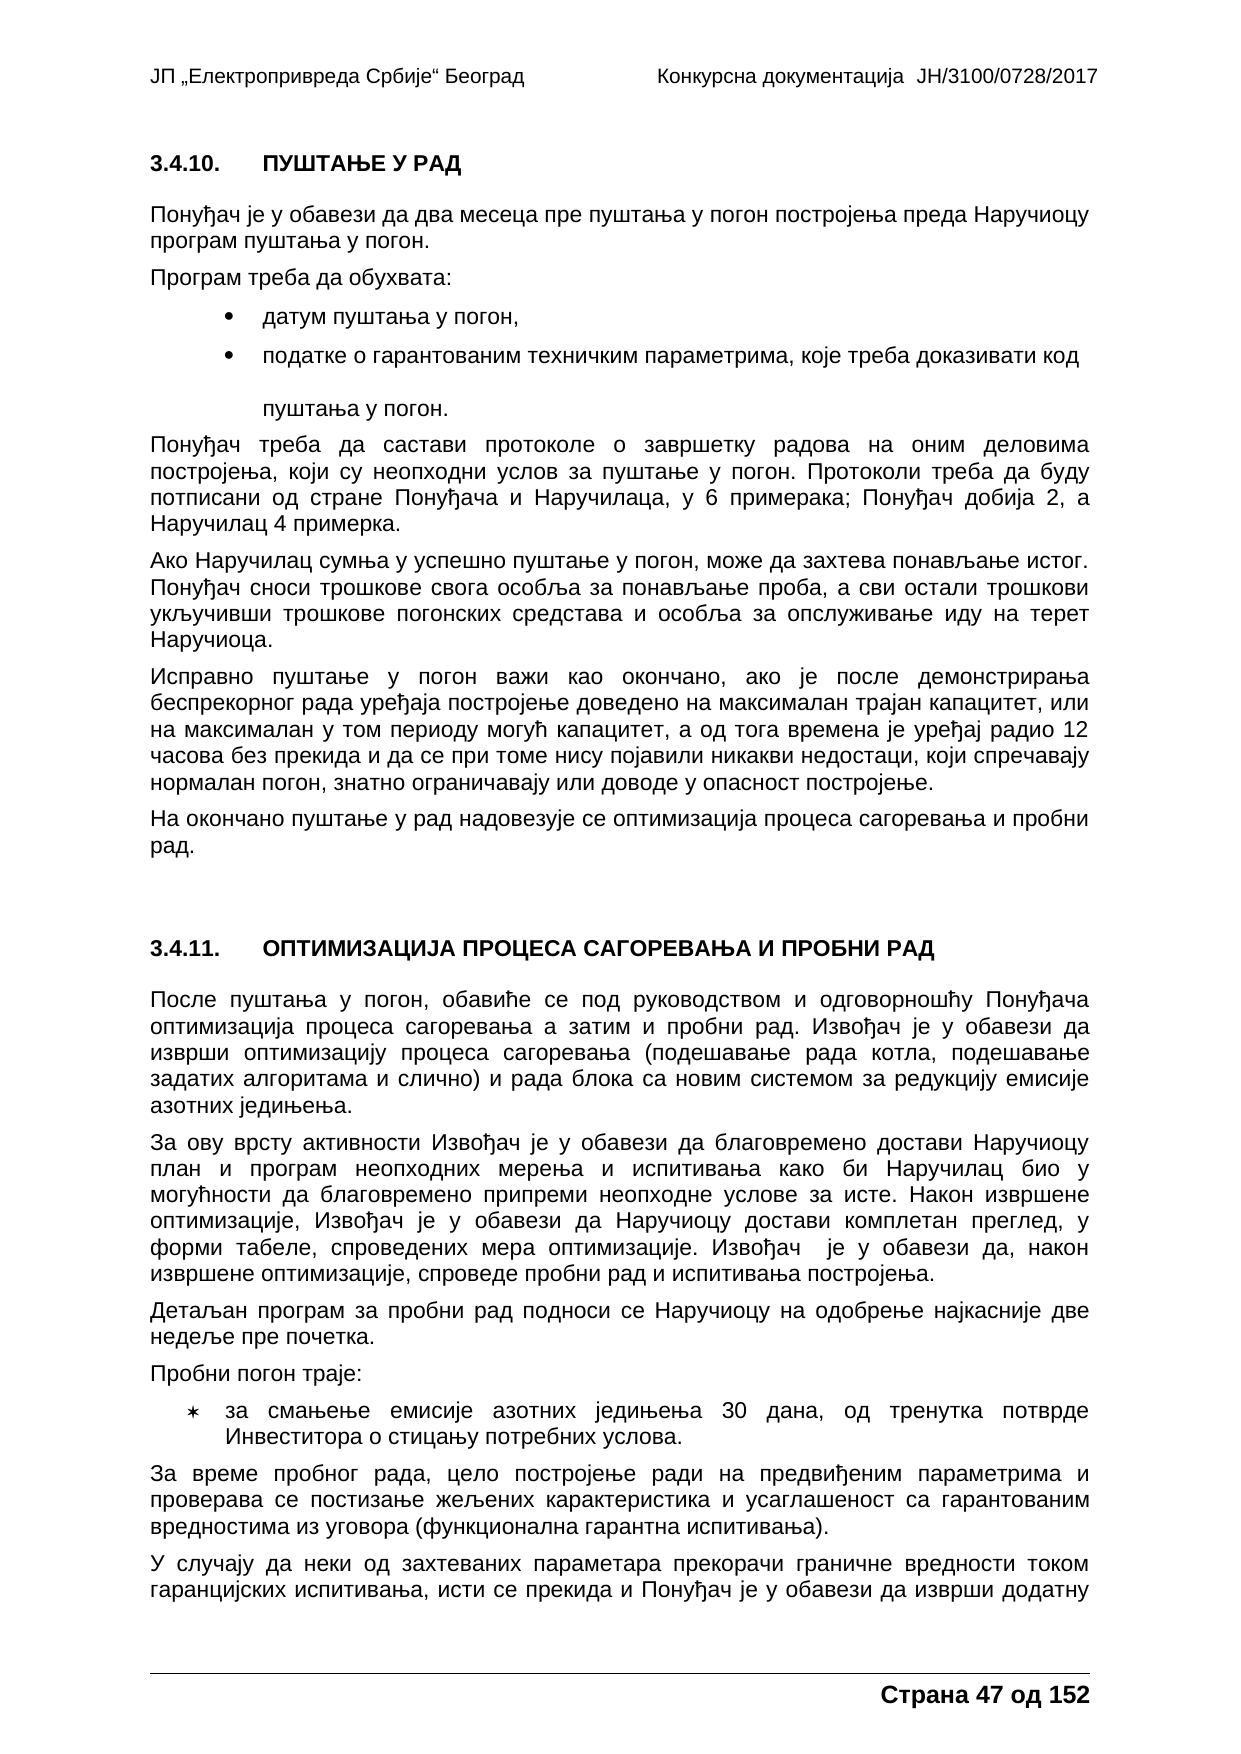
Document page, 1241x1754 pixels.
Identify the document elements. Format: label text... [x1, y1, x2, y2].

list за смањење емисије азотних једињења 30 дана, од тренутка потврде Инвеститора о стицању потребних услова. [187, 1397, 1090, 1449]
text Понуђач је у обавези да два месеца пре пуштања у погон постројења преда Наручиоцу програм пуштања у погон. [150, 201, 1090, 254]
list ПУШТАЊЕ У РАД [150, 150, 1090, 176]
text Детаљан програм за пробни рад подноси се Наручиоцу на одобрење најкасније две недеље пре почетка. [150, 1297, 1090, 1350]
list податке о гарантованим техничким параметрима, које треба доказивати код пуштања у погон. [225, 342, 1090, 421]
text За ову врсту активности Извођач је у обавези да благовремено достави Наручиоцу план и програм неопходних мерења и испитивања како би Наручилац био у могућности да благовремено припреми неопходне услове за исте. Након извршене оптимизације, Извођач је у обавези да Наручиоцу достави комплетан преглед, у форми табеле, спроведених мера оптимизације. Извођач је у обавези да, након извршене оптимизације, спроведе пробни рад и испитивања постројења. [150, 1128, 1090, 1287]
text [150, 1549, 1090, 1602]
text На окончано пуштање у рад надовезује се оптимизација процеса сагоревања и пробни рад. [150, 805, 1090, 858]
text Пробни погон траје: [150, 1360, 1090, 1386]
text Понуђач треба да састави протоколе о завршетку радова на оним деловима постројења, који су неопходни услов за пуштање у погон. Протоколи треба да буду потписани од стране Понуђача и Наручилаца, у 6 примерака; Понуђач добија 2, а Наручилац 4 примерка. [150, 431, 1090, 537]
text Исправно пуштање у погон важи као окончано, ако је после демонстрирања беспрекорног рада уређаја постројење доведено на максималан трајан капацитет, или на максималан у том периоду могућ капацитет, а од тога времена је уређај радио 12 часова без прекида и да се при томе нису појавили никакви недостаци, који спречавају нормалан погон, знатно ограничавају или доводе у опасност постројење. [150, 663, 1090, 795]
list ОПТИМИЗАЦИЈА ПРОЦЕСА САГОРЕВАЊА И ПРОБНИ РАД [150, 935, 1090, 962]
text После пуштања у погон, обавиће се под руководством и одговорношћу Понуђача оптимизација процеса сагоревања а затим и пробни рад. Извођач је у обавези да изврши оптимизацију процеса сагоревања (подешавање рада котла, подешавање задатих алгоритама и слично) и рада блока са новим системом за редукцију емисије азотних једињења. [150, 986, 1090, 1118]
text За време пробног рада, цело постројење ради на предвиђеним параметрима и проверава се постизање жељених карактеристика и усаглашеност са гарантованим вредностима из уговора (функционална гарантна испитивања). [150, 1460, 1090, 1539]
text Ако Наручилац сумња у успешно пуштање у погон, може да захтева понављање истог. Понуђач сноси трошкове свога особља за понављање проба, а сви остали трошкови укључивши трошкове погонских средстава и особља за опслуживање иду на терет Наручиоца. [150, 547, 1090, 653]
text Програм треба да обухвата: [150, 264, 1090, 291]
list датум пуштања у погон, [225, 303, 1090, 329]
